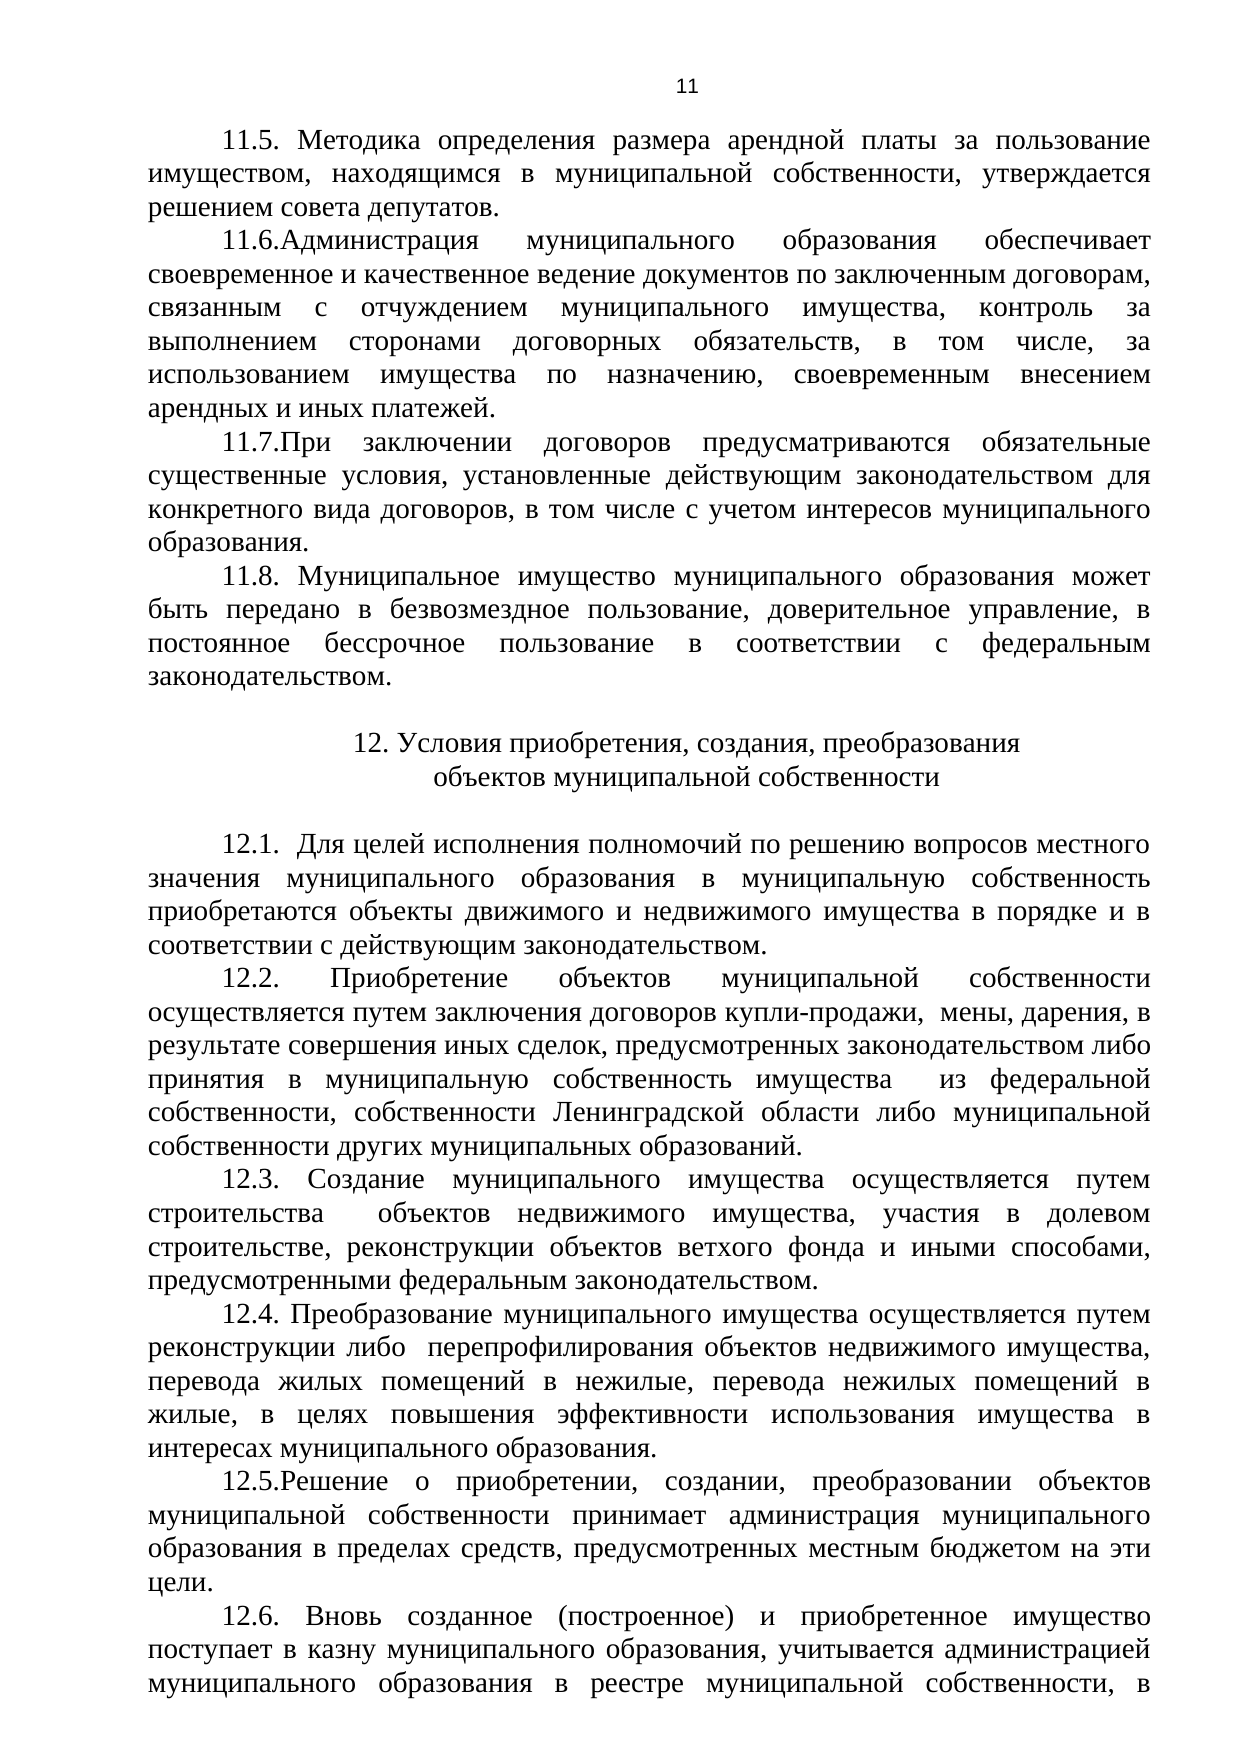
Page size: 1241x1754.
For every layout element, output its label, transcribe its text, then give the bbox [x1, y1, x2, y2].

text 12. Условия приобретения, создания, преобразования [148, 726, 1152, 759]
text 11.5. Методика определения размера арендной платы за пользование имуществом, находящимся в муниципальной собственности, утверждается решением совета депутатов. [148, 122, 1152, 222]
text 11.6.Администрация муниципального образования обеспечивает своевременное и качественное ведение документов по заключенным договорам, связанным с отчуждением муниципального имущества, контроль за выполнением сторонами договорных обязательств, в том числе, за использованием имущества по назначению, своевременным внесением арендных и иных платежей. [148, 222, 1152, 424]
text 12.5.Решение о приобретении, создании, преобразовании объектов муниципальной собственности принимает администрация муниципального образования в пределах средств, предусмотренных местным бюджетом на эти цели. [148, 1463, 1152, 1598]
text 12.4. Преобразование муниципального имущества осуществляется путем реконструкции либо перепрофилирования объектов недвижимого имущества, перевода жилых помещений в нежилые, перевода нежилых помещений в жилые, в целях повышения эффективности использования имущества в интересах муниципального образования. [148, 1296, 1152, 1463]
text 11.7.При заключении договоров предусматриваются обязательные существенные условия, установленные действующим законодательством для конкретного вида договоров, в том числе с учетом интересов муниципального образования. [148, 424, 1152, 558]
text 12.2. Приобретение объектов муниципальной собственности осуществляется путем заключения договоров купли-продажи, мены, дарения, в результате совершения иных сделок, предусмотренных законодательством либо принятия в муниципальную собственность имущества из федеральной собственности, собственности Ленинградской области либо муниципальной собственности других муниципальных образований. [148, 960, 1152, 1162]
text 11.8. Муниципальное имущество муниципального образования может быть передано в безвозмездное пользование, доверительное управление, в постоянное бессрочное пользование в соответствии с федеральным законодательством. [148, 558, 1152, 692]
text 12.1. Для целей исполнения полномочий по решению вопросов местного значения муниципального образования в муниципальную собственность приобретаются объекты движимого и недвижимого имущества в порядке и в соответствии с действующим законодательством. [148, 826, 1152, 960]
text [148, 1598, 1152, 1698]
text объектов муниципальной собственности [148, 759, 1152, 793]
text 12.3. Создание муниципального имущества осуществляется путем строительства объектов недвижимого имущества, участия в долевом строительстве, реконструкции объектов ветхого фонда и иными способами, предусмотренными федеральным законодательством. [148, 1162, 1152, 1296]
